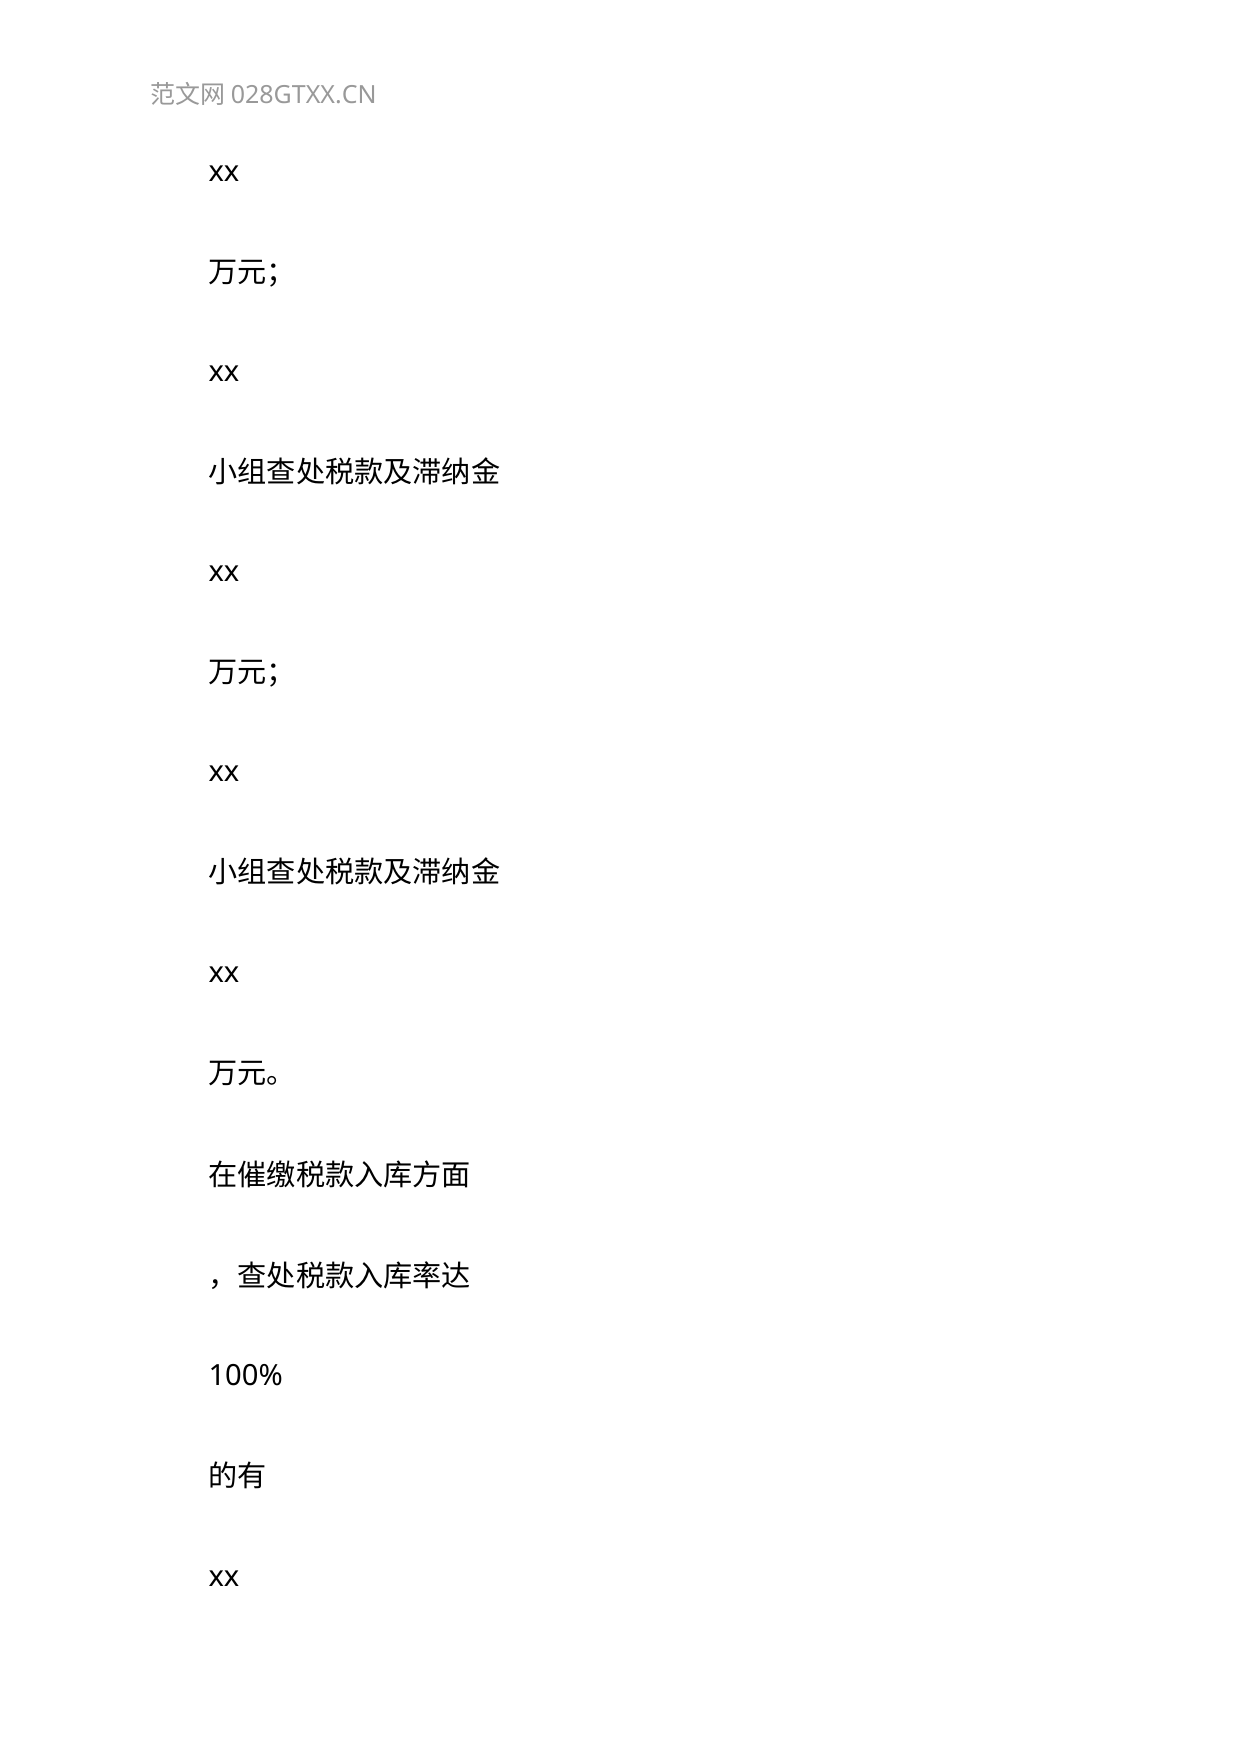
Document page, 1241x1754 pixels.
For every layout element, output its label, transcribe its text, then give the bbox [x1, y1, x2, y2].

text 万元； [150, 649, 1090, 691]
text 100% [150, 1354, 1090, 1394]
text 小组查处税款及滞纳金 [150, 849, 1090, 891]
text xx [150, 550, 1090, 590]
text xx [150, 350, 1090, 390]
text 万元； [150, 248, 1090, 291]
text xx [150, 150, 1090, 190]
text 在催缴税款入库方面 [150, 1151, 1090, 1193]
text ，查处税款入库率达 [150, 1253, 1090, 1295]
text 万元。 [150, 1049, 1090, 1092]
text xx [150, 951, 1090, 991]
text 小组查处税款及滞纳金 [150, 449, 1090, 491]
text xx [150, 1555, 1090, 1594]
text 的有 [150, 1453, 1090, 1495]
text xx [150, 751, 1090, 790]
